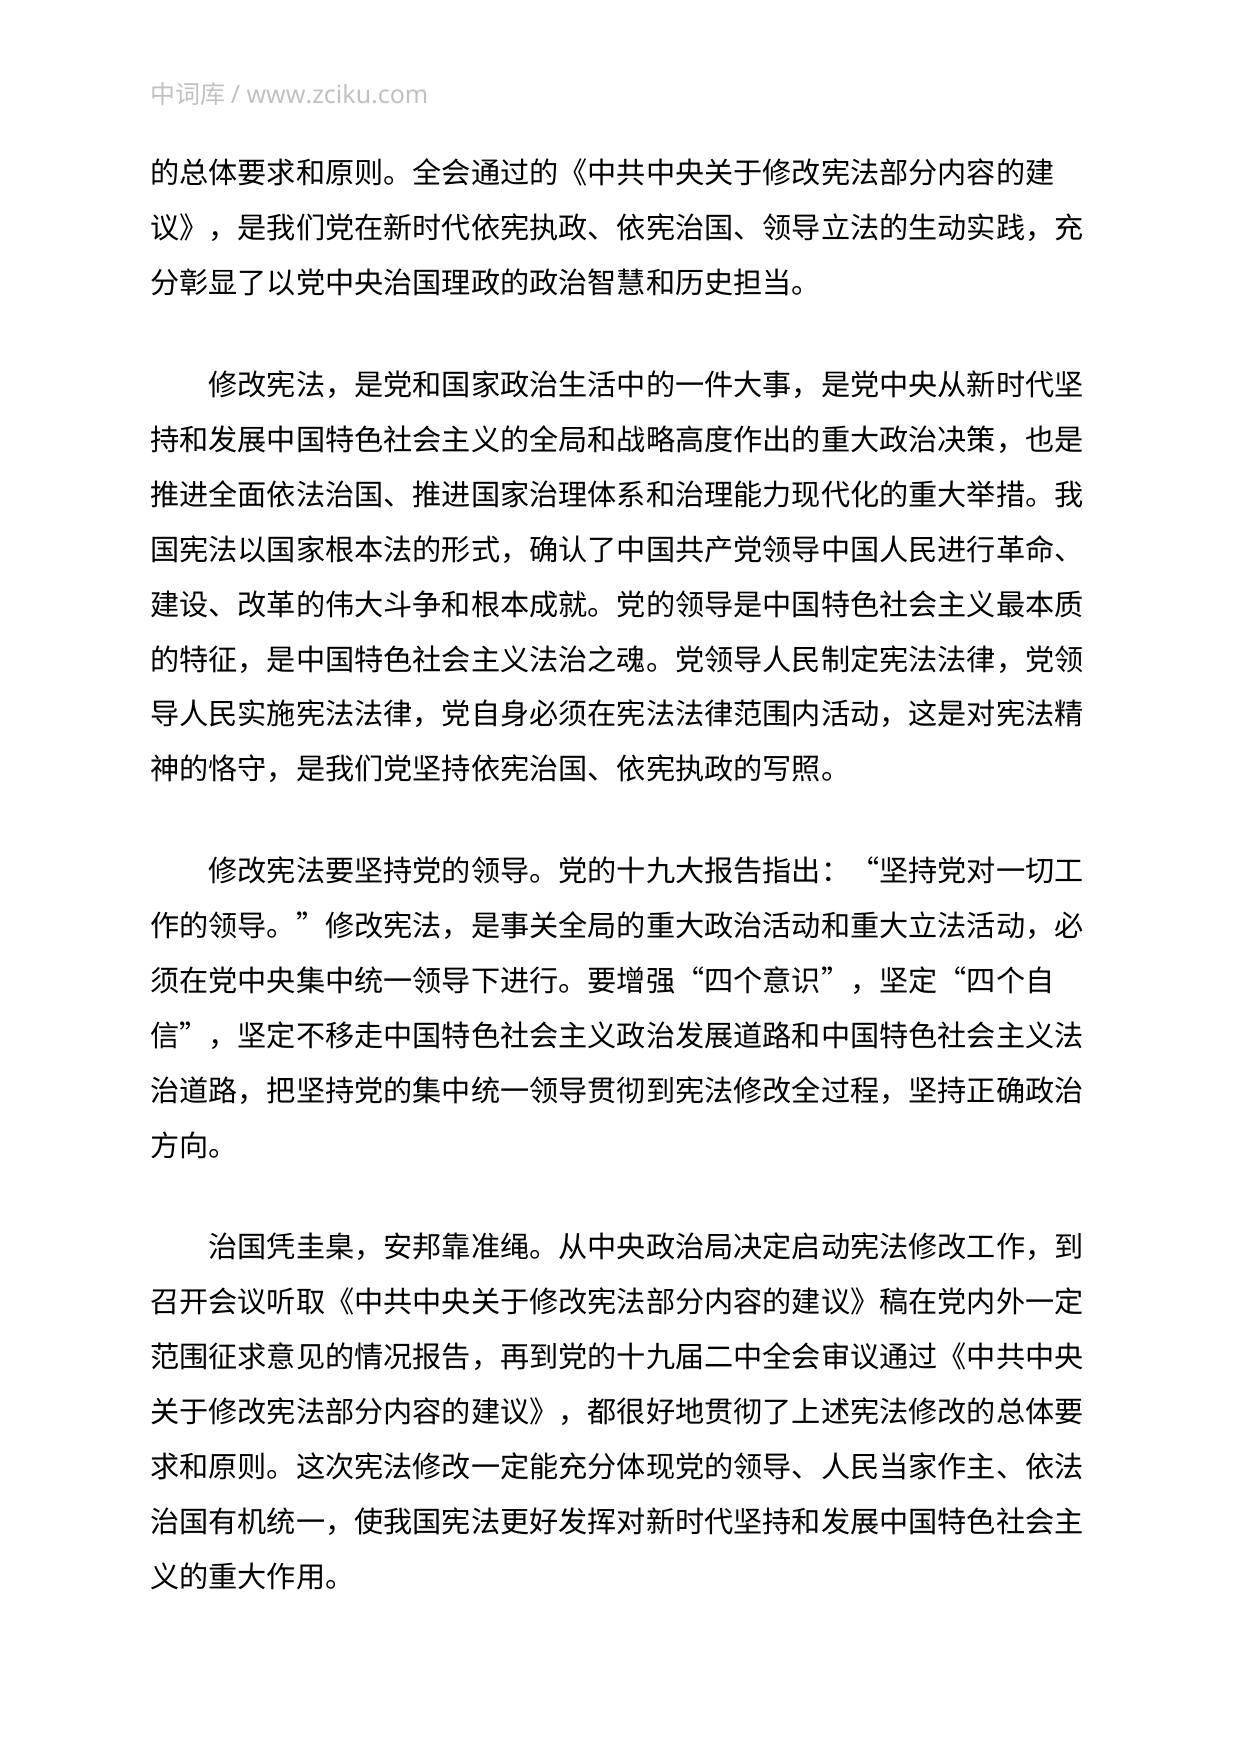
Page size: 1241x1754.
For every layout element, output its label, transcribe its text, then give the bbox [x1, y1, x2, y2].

text 修改宪法要坚持党的领导。党的十九大报告指出：“坚持党对一切工作的领导。”修改宪法，是事关全局的重大政治活动和重大立法活动，必须在党中央集中统一领导下进行。要增强“四个意识”，坚定“四个自信”，坚定不移走中国特色社会主义政治发展道路和中国特色社会主义法治道路，把坚持党的集中统一领导贯彻到宪法修改全过程，坚持正确政治方向。 [150, 848, 1090, 1164]
text 修改宪法，是党和国家政治生活中的一件大事，是党中央从新时代坚持和发展中国特色社会主义的全局和战略高度作出的重大政治决策，也是推进全面依法治国、推进国家治理体系和治理能力现代化的重大举措。我国宪法以国家根本法的形式，确认了中国共产党领导中国人民进行革命、建设、改革的伟大斗争和根本成就。党的领导是中国特色社会主义最本质的特征，是中国特色社会主义法治之魂。党领导人民制定宪法法律，党领导人民实施宪法法律，党自身必须在宪法法律范围内活动，这是对宪法精神的恪守，是我们党坚持依宪治国、依宪执政的写照。 [150, 362, 1090, 788]
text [150, 150, 1090, 302]
text 治国凭圭臬，安邦靠准绳。从中央政治局决定启动宪法修改工作，到召开会议听取《中共中央关于修改宪法部分内容的建议》稿在党内外一定范围征求意见的情况报告，再到党的十九届二中全会审议通过《中共中央关于修改宪法部分内容的建议》，都很好地贯彻了上述宪法修改的总体要求和原则。这次宪法修改一定能充分体现党的领导、人民当家作主、依法治国有机统一，使我国宪法更好发挥对新时代坚持和发展中国特色社会主义的重大作用。 [150, 1224, 1090, 1596]
